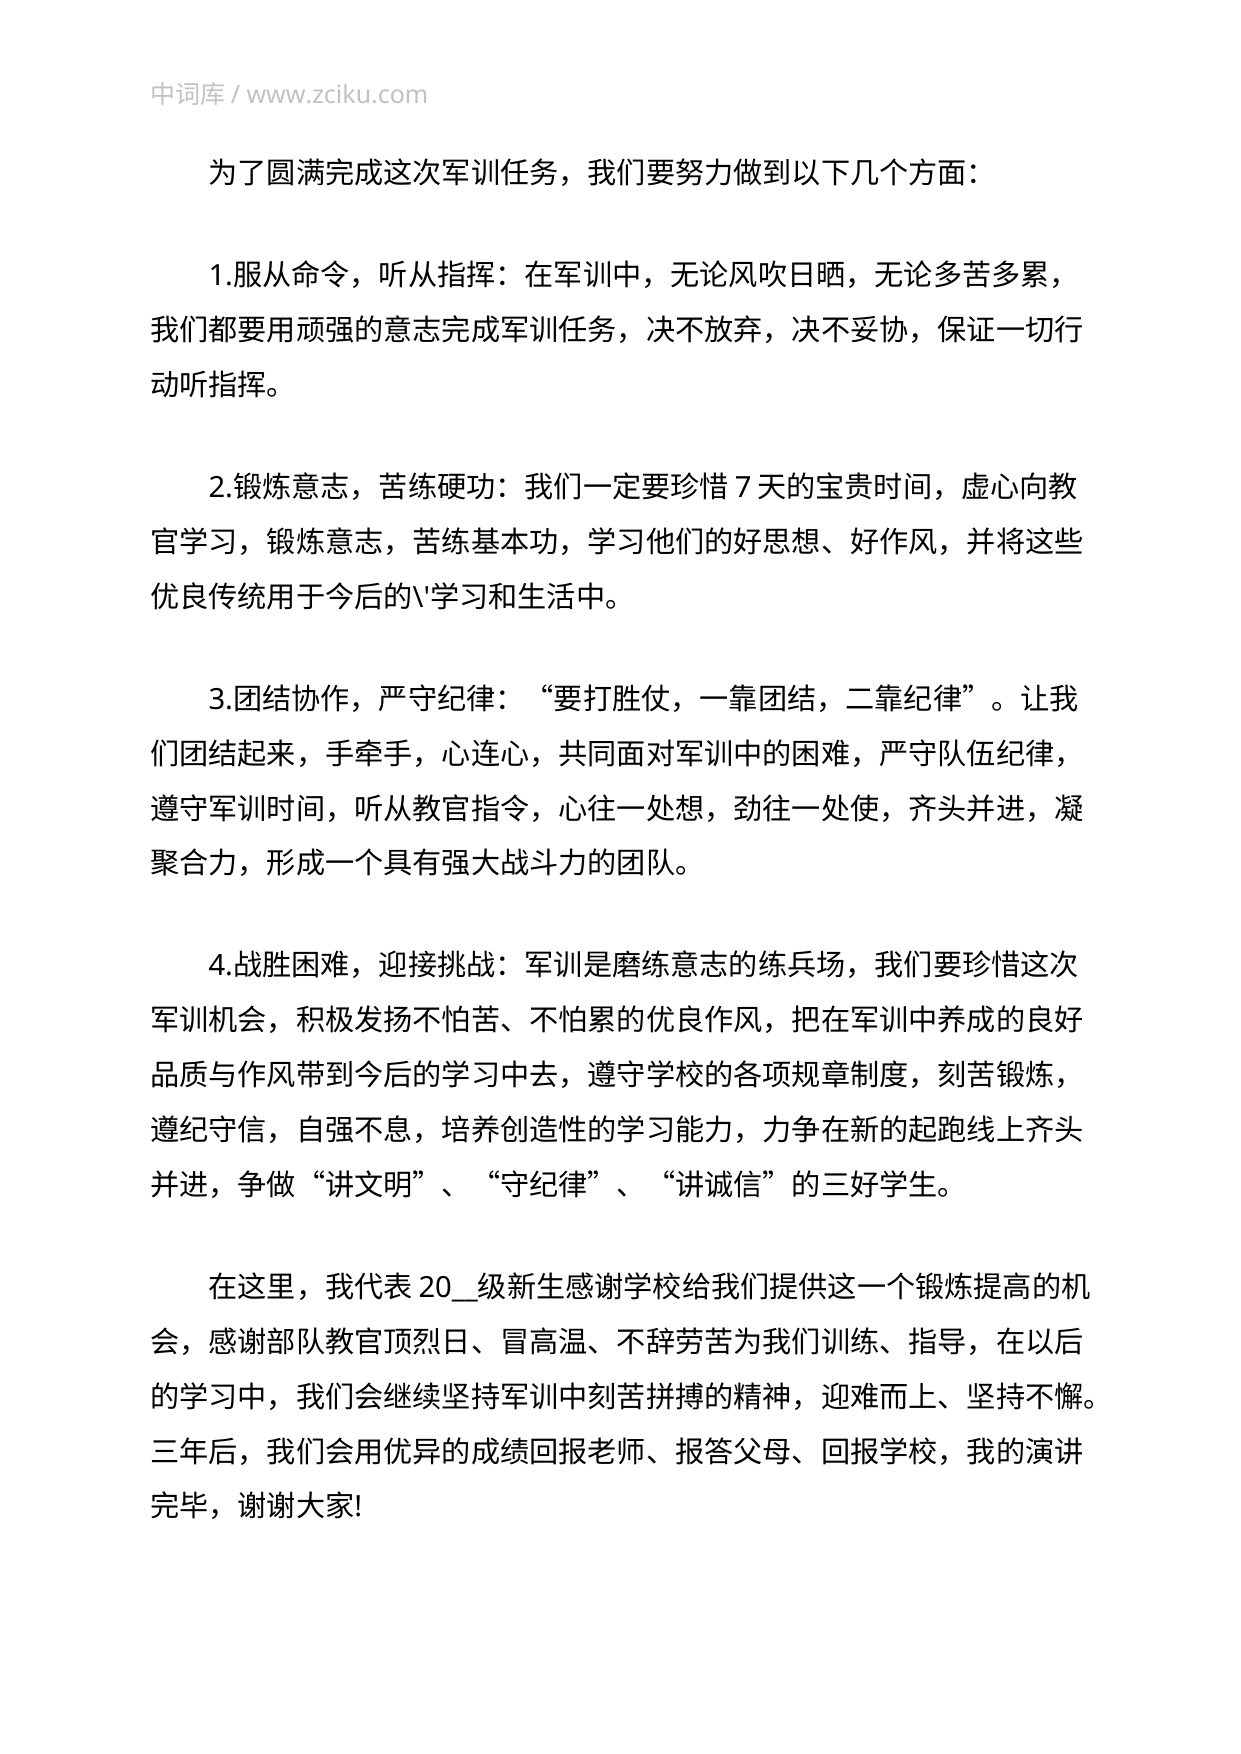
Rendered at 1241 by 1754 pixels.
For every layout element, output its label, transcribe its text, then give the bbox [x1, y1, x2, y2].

text 在这里，我代表20__级新生感谢学校给我们提供这一个锻炼提高的机会，感谢部队教官顶烈日、冒高温、不辞劳苦为我们训练、指导，在以后的学习中，我们会继续坚持军训中刻苦拼搏的精神，迎难而上、坚持不懈。三年后，我们会用优异的成绩回报老师、报答父母、回报学校，我的演讲完毕，谢谢大家! [150, 1263, 1090, 1525]
text 3.团结协作，严守纪律：“要打胜仗，一靠团结，二靠纪律”。让我们团结起来，手牵手，心连心，共同面对军训中的困难，严守队伍纪律，遵守军训时间，听从教官指令，心往一处想，劲往一处使，齐头并进，凝聚合力，形成一个具有强大战斗力的团队。 [150, 675, 1090, 882]
text 为了圆满完成这次军训任务，我们要努力做到以下几个方面： [150, 150, 1090, 192]
text 4.战胜困难，迎接挑战：军训是磨练意志的练兵场，我们要珍惜这次军训机会，积极发扬不怕苦、不怕累的优良作风，把在军训中养成的良好品质与作风带到今后的学习中去，遵守学校的各项规章制度，刻苦锻炼，遵纪守信，自强不息，培养创造性的学习能力，力争在新的起跑线上齐头并进，争做“讲文明”、“守纪律”、“讲诚信”的三好学生。 [150, 942, 1090, 1204]
text 2.锻炼意志，苦练硬功：我们一定要珍惜7天的宝贵时间，虚心向教官学习，锻炼意志，苦练基本功，学习他们的好思想、好作风，并将这些优良传统用于今后的\'学习和生活中。 [150, 463, 1090, 616]
text 1.服从命令，听从指挥：在军训中，无论风吹日晒，无论多苦多累，我们都要用顽强的意志完成军训任务，决不放弃，决不妥协，保证一切行动听指挥。 [150, 252, 1090, 404]
